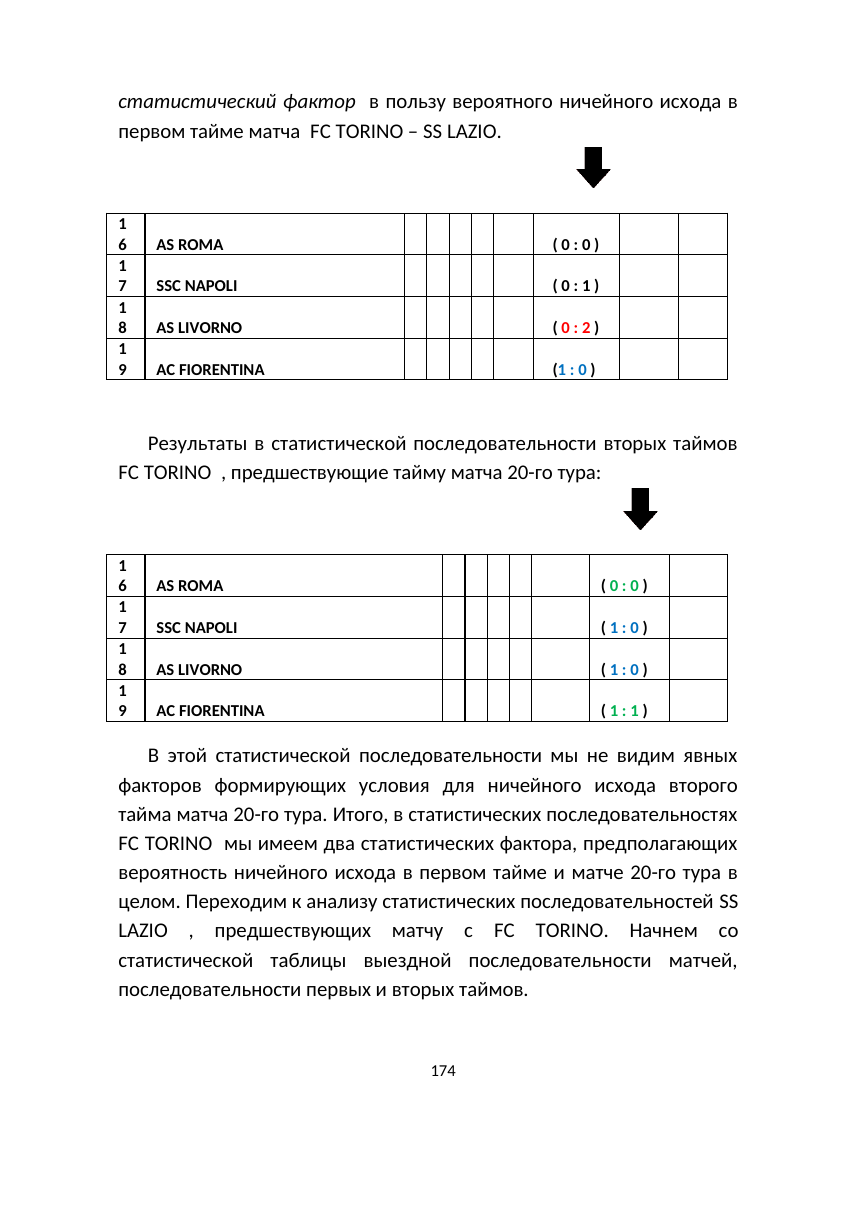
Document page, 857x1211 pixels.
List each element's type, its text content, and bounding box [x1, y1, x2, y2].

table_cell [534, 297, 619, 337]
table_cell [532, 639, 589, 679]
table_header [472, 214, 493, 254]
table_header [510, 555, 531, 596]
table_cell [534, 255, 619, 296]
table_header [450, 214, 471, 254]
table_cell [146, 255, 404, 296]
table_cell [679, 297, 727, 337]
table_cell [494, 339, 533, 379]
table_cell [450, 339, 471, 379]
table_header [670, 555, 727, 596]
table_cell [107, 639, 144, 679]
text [118, 89, 738, 143]
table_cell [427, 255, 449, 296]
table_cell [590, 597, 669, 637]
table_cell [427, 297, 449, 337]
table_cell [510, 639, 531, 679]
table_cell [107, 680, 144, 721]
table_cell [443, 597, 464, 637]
picture [575, 147, 611, 188]
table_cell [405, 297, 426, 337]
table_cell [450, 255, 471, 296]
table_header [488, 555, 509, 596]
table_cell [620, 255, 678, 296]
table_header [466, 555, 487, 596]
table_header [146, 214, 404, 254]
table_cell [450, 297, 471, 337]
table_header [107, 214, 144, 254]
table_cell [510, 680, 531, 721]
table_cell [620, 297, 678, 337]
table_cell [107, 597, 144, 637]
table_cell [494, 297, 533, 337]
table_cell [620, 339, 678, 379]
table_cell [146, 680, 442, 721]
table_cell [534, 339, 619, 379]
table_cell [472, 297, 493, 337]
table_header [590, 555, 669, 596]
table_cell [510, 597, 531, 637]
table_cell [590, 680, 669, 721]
text Результаты в статистической последовательности вторых таймов FC TORINO , предшествующие тайму матча 20-го тура: [118, 430, 738, 485]
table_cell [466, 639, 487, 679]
text В этой статистической последовательности мы не видим явных факторов формирующих условия для ничейного исхода второго тайма матча 20-го тура. Итого, в статистических последовательностях FC TORINO мы имеем два статистических фактора, предполагающих вероятность ничейного исхода в первом тайме и матче 20-го тура в целом. Переходим к анализу статистических последовательностей SS LAZIO , предшествующих матчу с FC TORINO. Начнем со статистической таблицы выездной последовательности матчей, последовательности первых и вторых таймов. [118, 743, 738, 1001]
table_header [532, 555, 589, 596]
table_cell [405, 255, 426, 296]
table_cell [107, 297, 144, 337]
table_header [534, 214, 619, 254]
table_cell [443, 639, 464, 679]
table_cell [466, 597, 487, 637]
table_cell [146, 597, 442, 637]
picture [622, 488, 658, 530]
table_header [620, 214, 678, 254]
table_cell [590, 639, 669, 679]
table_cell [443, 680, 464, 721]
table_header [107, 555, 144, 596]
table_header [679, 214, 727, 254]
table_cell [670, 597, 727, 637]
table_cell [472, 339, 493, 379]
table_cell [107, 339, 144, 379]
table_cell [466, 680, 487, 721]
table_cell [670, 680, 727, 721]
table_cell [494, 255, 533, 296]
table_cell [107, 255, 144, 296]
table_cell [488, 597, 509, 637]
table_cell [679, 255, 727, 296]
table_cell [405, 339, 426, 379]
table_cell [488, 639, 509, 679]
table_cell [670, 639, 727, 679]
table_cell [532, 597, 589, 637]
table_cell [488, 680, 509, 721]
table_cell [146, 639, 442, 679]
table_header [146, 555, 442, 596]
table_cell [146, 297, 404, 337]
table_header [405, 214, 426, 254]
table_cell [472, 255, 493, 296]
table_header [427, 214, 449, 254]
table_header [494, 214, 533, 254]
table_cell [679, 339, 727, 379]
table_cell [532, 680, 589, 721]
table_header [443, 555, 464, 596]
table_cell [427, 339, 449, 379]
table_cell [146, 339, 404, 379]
